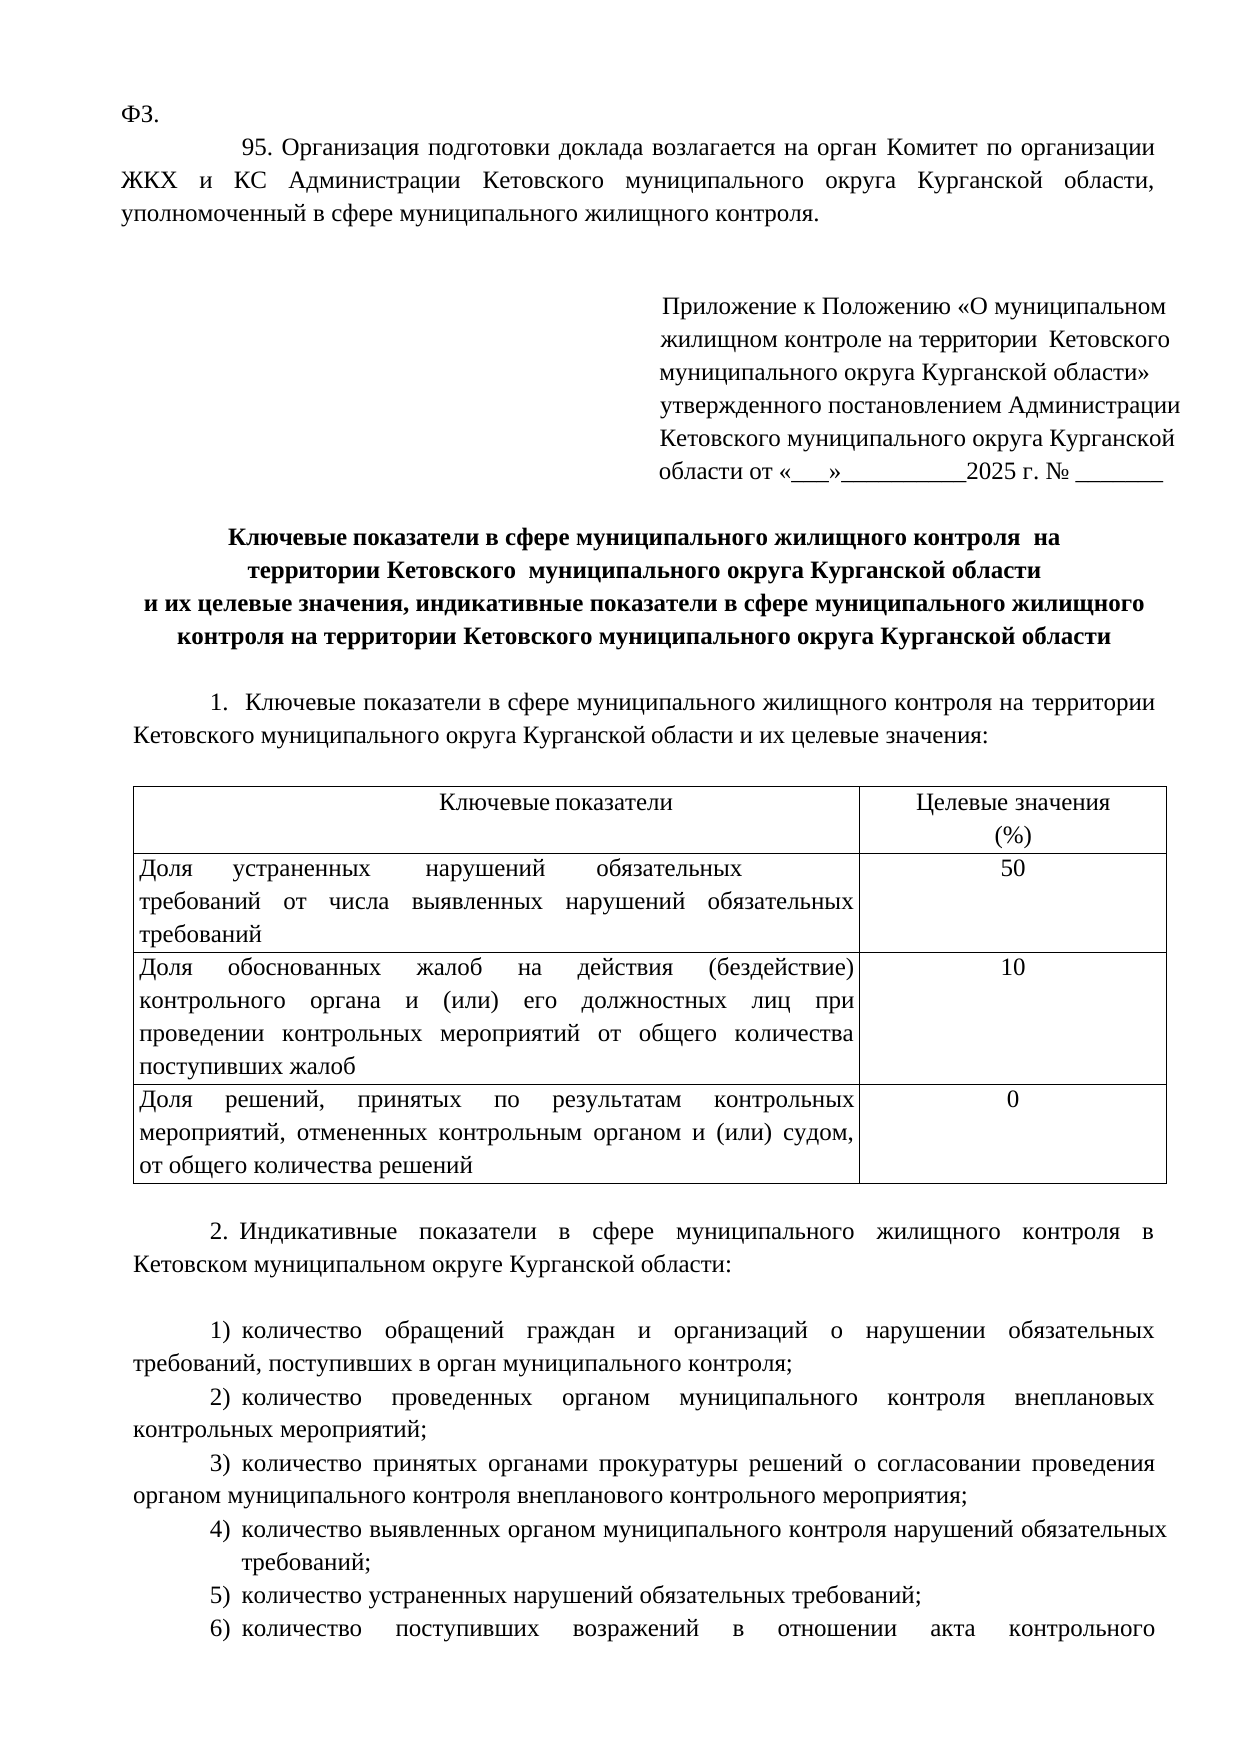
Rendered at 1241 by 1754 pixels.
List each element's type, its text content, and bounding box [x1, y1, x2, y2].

list количество проведенных органом муниципального контроля внеплановых контрольных мероприятий; [133, 1382, 1155, 1443]
subtitle утвержденного постановлением Администрации [121, 390, 1182, 419]
subtitle муниципального округа Курганской области» [121, 357, 1182, 386]
table_cell Доля обоснованных жалоб на действия (бездействие) контрольного органа и (или) его должностных лиц при проведении контрольных мероприятий от общего количества поступивших жалоб [134, 953, 859, 1084]
list Индикативные показатели в сфере муниципального жилищного контроля в Кетовском муниципальном округе Курганской области: [133, 1216, 1155, 1278]
subtitle Приложение к Положению «О муниципальном [121, 291, 1182, 320]
table_cell Доля решений, принятых по результатам контрольных мероприятий, отмененных контрольным органом и (или) судом, от общего количества решений [134, 1085, 859, 1183]
subtitle Кетовского муниципального округа Курганской [121, 423, 1182, 452]
table_cell 0 [860, 1085, 1166, 1183]
list Ключевые показатели в сфере муниципального жилищного контроля на территории Кетовского муниципального округа Курганской области и их целевые значения: [133, 687, 1155, 749]
subtitle области от «___»__________2025 г. № _______ [121, 456, 1182, 485]
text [121, 99, 1155, 128]
list количество выявленных органом муниципального контроля нарушений обязательных требований; [209, 1514, 1167, 1575]
list количество принятых органами прокуратуры решений о согласовании проведения органом муниципального контроля внепланового контрольного мероприятия; [133, 1448, 1155, 1509]
table_cell 10 [860, 953, 1166, 1084]
text 95. Организация подготовки доклада возлагается на орган Комитет по организации ЖКХ и КС Администрации Кетовского муниципального округа Курганской области, уполномоченный в сфере муниципального жилищного контроля. [121, 132, 1155, 227]
table_header Целевые значения (%) [860, 787, 1166, 852]
table_cell 50 [860, 854, 1166, 952]
text и их целевые значения, индикативные показатели в сфере муниципального жилищного контроля на территории Кетовского муниципального округа Курганской области [121, 588, 1167, 650]
list количество обращений граждан и организаций о нарушении обязательных требований, поступивших в орган муниципального контроля; [133, 1316, 1155, 1377]
text Ключевые показатели в сфере муниципального жилищного контроля на территории Кетовского муниципального округа Курганской области [192, 522, 1096, 584]
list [133, 1613, 1155, 1641]
table_header Ключевые показатели [134, 787, 859, 852]
list количество устраненных нарушений обязательных требований; [209, 1580, 1167, 1608]
table_cell Доля устраненных нарушений обязательных требований от числа выявленных нарушений обязательных требований [134, 854, 859, 952]
subtitle жилищном контроле на территории Кетовского [121, 324, 1182, 353]
